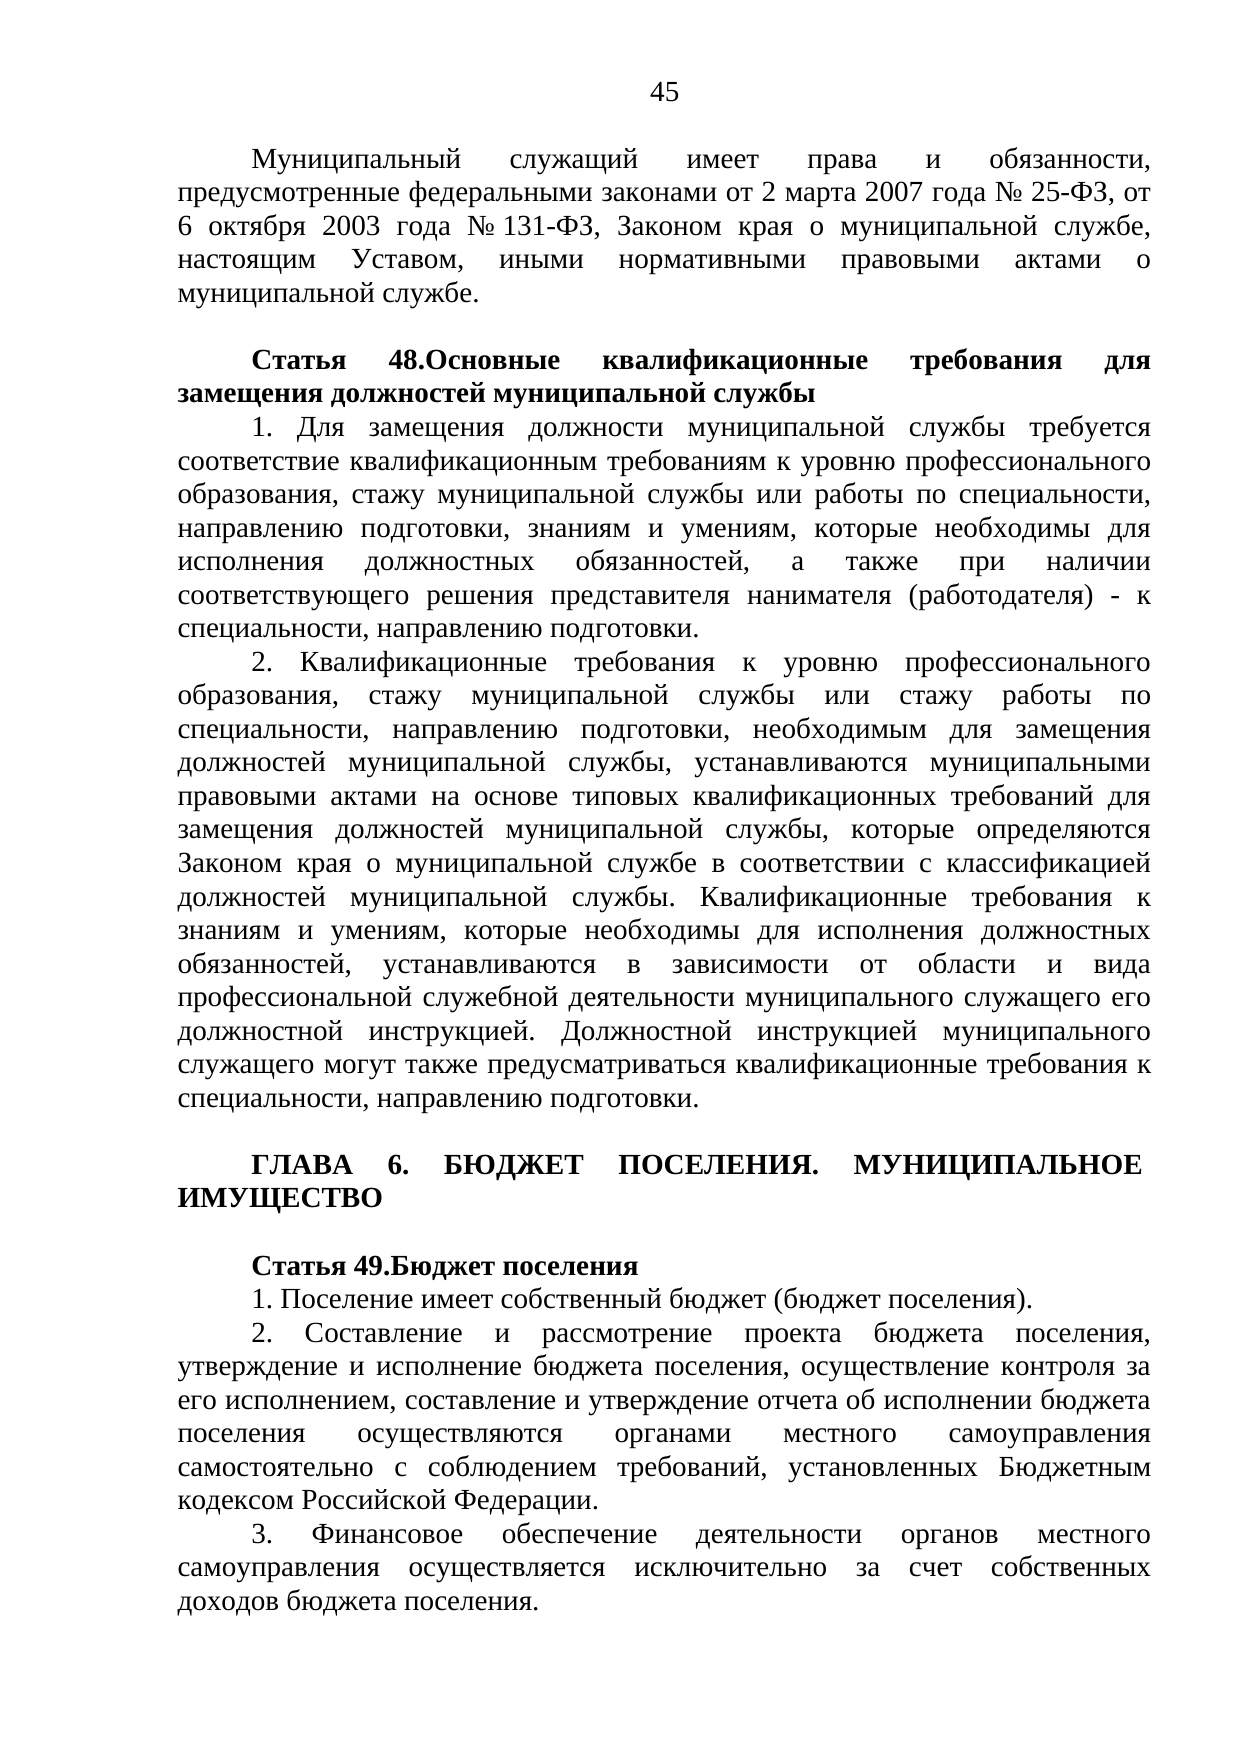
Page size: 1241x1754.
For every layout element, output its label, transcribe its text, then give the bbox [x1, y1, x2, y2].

text 3. Финансовое обеспечение деятельности органов местного самоуправления осуществляется исключительно за счет собственных доходов бюджета поселения. [177, 1516, 1152, 1617]
text ГЛАВА 6. БЮДЖЕТ ПОСЕЛЕНИЯ. МУНИЦИПАЛЬНОЕ ИМУЩЕСТВО [177, 1147, 1143, 1214]
text Муниципальный служащий имеет права и обязанности, предусмотренные федеральными законами от 2 марта 2007 года № 25-ФЗ, от 6 октября 2003 года № 131-ФЗ, Законом края о муниципальной службе, настоящим Уставом, иными нормативными правовыми актами о муниципальной службе. [177, 141, 1152, 308]
text Статья 49.Бюджет поселения [177, 1248, 1152, 1281]
text 2. Составление и рассмотрение проекта бюджета поселения, утверждение и исполнение бюджета поселения, осуществление контроля за его исполнением, составление и утверждение отчета об исполнении бюджета поселения осуществляются органами местного самоуправления самостоятельно с соблюдением требований, установленных Бюджетным кодексом Российской Федерации. [177, 1315, 1152, 1516]
text Статья 48.Основные квалификационные требования для замещения должностей муниципальной службы [177, 342, 1152, 409]
text 1. Для замещения должности муниципальной службы требуется соответствие квалификационным требованиям к уровню профессионального образования, стажу муниципальной службы или работы по специальности, направлению подготовки, знаниям и умениям, которые необходимы для исполнения должностных обязанностей, а также при наличии соответствующего решения представителя нанимателя (работодателя) - к специальности, направлению подготовки. [177, 409, 1152, 644]
text 1. Поселение имеет собственный бюджет (бюджет поселения). [177, 1281, 1152, 1315]
text 2. Квалификационные требования к уровню профессионального образования, стажу муниципальной службы или стажу работы по специальности, направлению подготовки, необходимым для замещения должностей муниципальной службы, устанавливаются муниципальными правовыми актами на основе типовых квалификационных требований для замещения должностей муниципальной службы, которые определяются Законом края о муниципальной службе в соответствии с классификацией должностей муниципальной службы. Квалификационные требования к знаниям и умениям, которые необходимы для исполнения должностных обязанностей, устанавливаются в зависимости от области и вида профессиональной служебной деятельности муниципального служащего его должностной инструкцией. Должностной инструкцией муниципального служащего могут также предусматриваться квалификационные требования к специальности, направлению подготовки. [177, 644, 1152, 1113]
